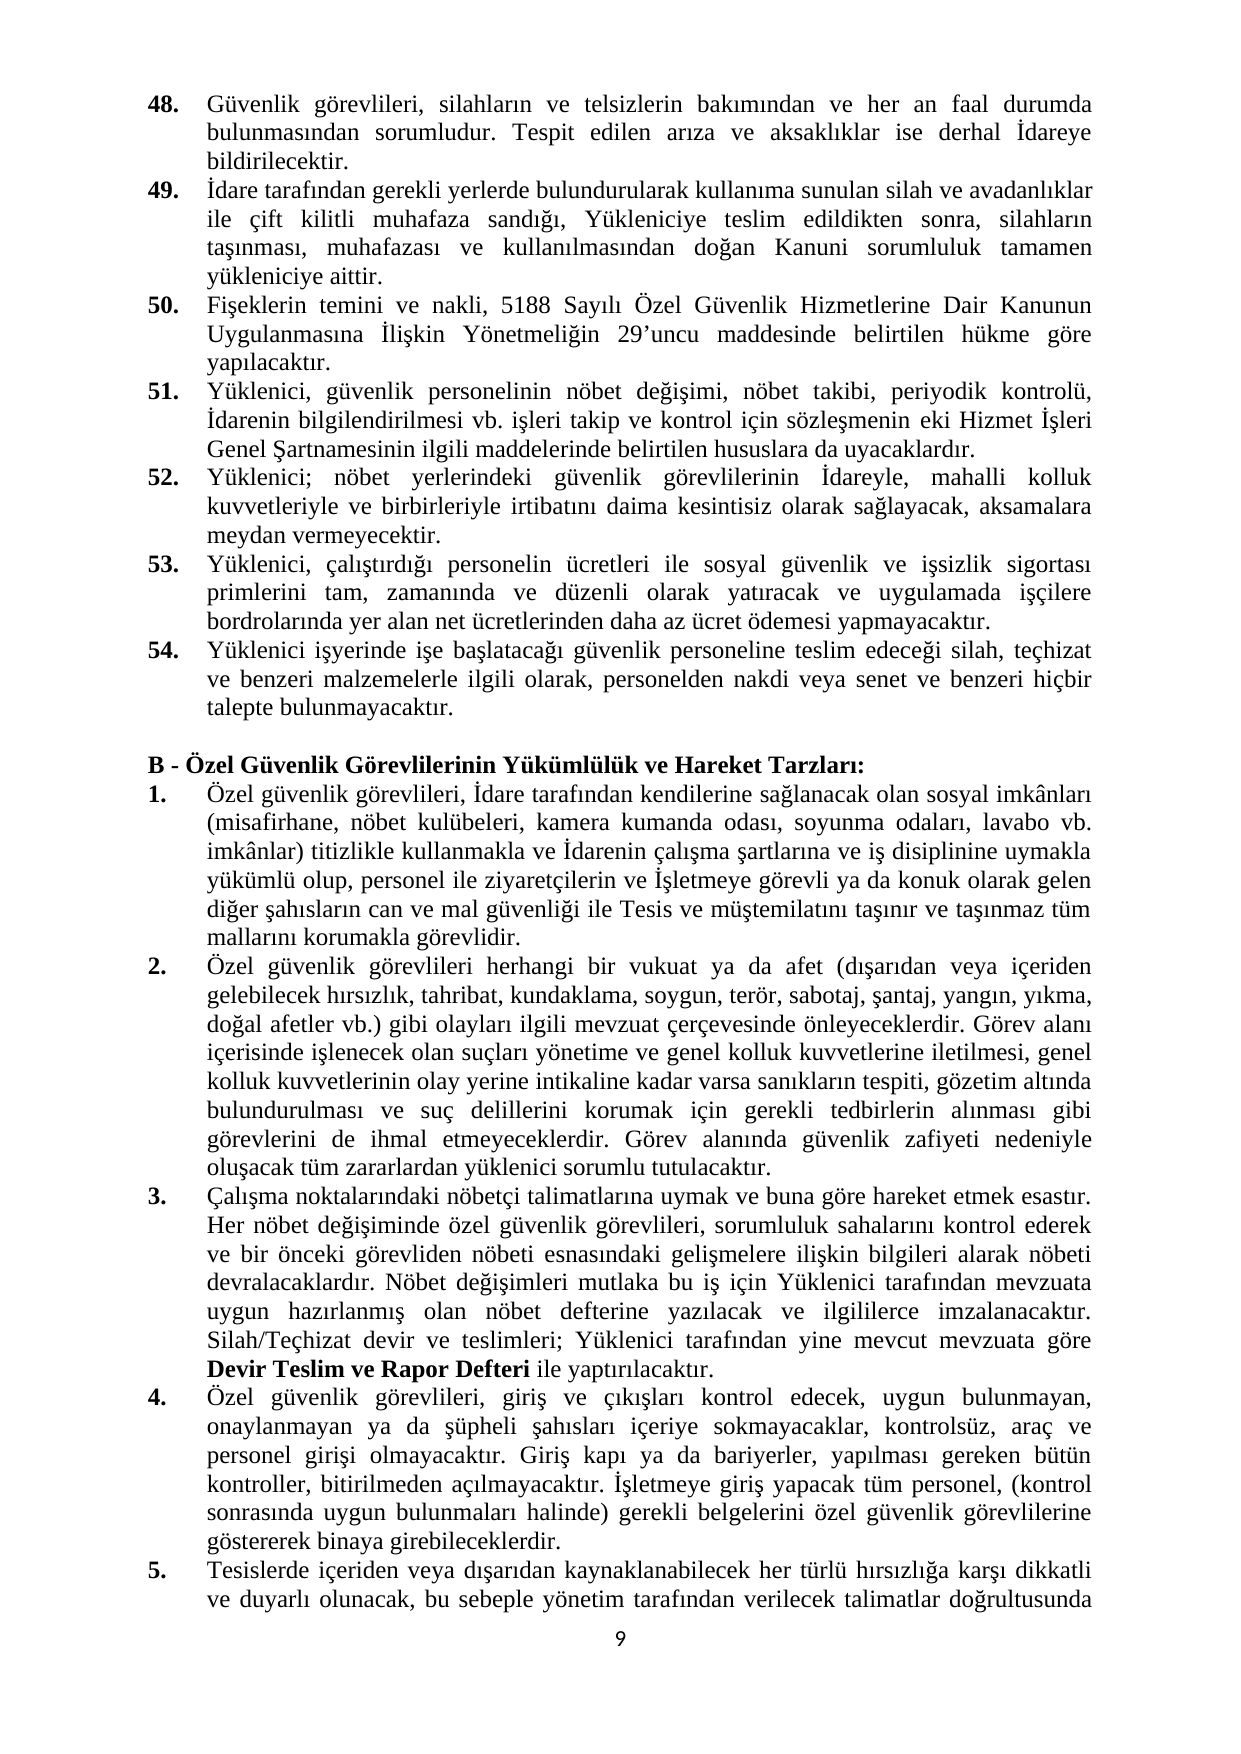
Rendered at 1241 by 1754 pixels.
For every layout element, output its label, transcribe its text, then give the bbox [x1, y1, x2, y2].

list Güvenlik görevlileri, silahların ve telsizlerin bakımından ve her an faal durumda bulunmasından sorumludur. Tespit edilen arıza ve aksaklıklar ise derhal İdareye bildirilecektir. [148, 89, 1093, 175]
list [148, 1555, 1093, 1612]
list Fişeklerin temini ve nakli, 5188 Sayılı Özel Güvenlik Hizmetlerine Dair Kanunun Uygulanmasına İlişkin Yönetmeliğin 29’uncu maddesinde belirtilen hükme göre yapılacaktır. [148, 290, 1093, 376]
list Çalışma noktalarındaki nöbetçi talimatlarına uymak ve buna göre hareket etmek esastır. Her nöbet değişiminde özel güvenlik görevlileri, sorumluluk sahalarını kontrol ederek ve bir önceki görevliden nöbeti esnasındaki gelişmelere ilişkin bilgileri alarak nöbeti devralacaklardır. Nöbet değişimleri mutlaka bu iş için Yüklenici tarafından mevzuata uygun hazırlanmış olan nöbet defterine yazılacak ve ilgililerce imzalanacaktır. Silah/Teçhizat devir ve teslimleri; Yüklenici tarafından yine mevcut mevzuata göre Devir Teslim ve Rapor Defteri ile yaptırılacaktır. [148, 1181, 1093, 1382]
list Özel güvenlik görevlileri, İdare tarafından kendilerine sağlanacak olan sosyal imkânları (misafirhane, nöbet kulübeleri, kamera kumanda odası, soyunma odaları, lavabo vb. imkânlar) titizlikle kullanmakla ve İdarenin çalışma şartlarına ve iş disiplinine uymakla yükümlü olup, personel ile ziyaretçilerin ve İşletmeye görevli ya da konuk olarak gelen diğer şahısların can ve mal güvenliği ile Tesis ve müştemilatını taşınır ve taşınmaz tüm mallarını korumakla görevlidir. [148, 779, 1093, 951]
text B - Özel Güvenlik Görevlilerinin Yükümlülük ve Hareket Tarzları: [148, 750, 1093, 779]
list Yüklenici, güvenlik personelinin nöbet değişimi, nöbet takibi, periyodik kontrolü, İdarenin bilgilendirilmesi vb. işleri takip ve kontrol için sözleşmenin eki Hizmet İşleri Genel Şartnamesinin ilgili maddelerinde belirtilen hususlara da uyacaklardır. [148, 376, 1093, 462]
list Yüklenici, çalıştırdığı personelin ücretleri ile sosyal güvenlik ve işsizlik sigortası primlerini tam, zamanında ve düzenli olarak yatıracak ve uygulamada işçilere bordrolarında yer alan net ücretlerinden daha az ücret ödemesi yapmayacaktır. [148, 549, 1093, 635]
list Özel güvenlik görevlileri, giriş ve çıkışları kontrol edecek, uygun bulunmayan, onaylanmayan ya da şüpheli şahısları içeriye sokmayacaklar, kontrolsüz, araç ve personel girişi olmayacaktır. Giriş kapı ya da bariyerler, yapılması gereken bütün kontroller, bitirilmeden açılmayacaktır. İşletmeye giriş yapacak tüm personel, (kontrol sonrasında uygun bulunmaları halinde) gerekli belgelerini özel güvenlik görevlilerine göstererek binaya girebileceklerdir. [148, 1382, 1093, 1555]
list İdare tarafından gerekli yerlerde bulundurularak kullanıma sunulan silah ve avadanlıklar ile çift kilitli muhafaza sandığı, Yükleniciye teslim edildikten sonra, silahların taşınması, muhafazası ve kullanılmasından doğan Kanuni sorumluluk tamamen yükleniciye aittir. [148, 175, 1093, 290]
list Özel güvenlik görevlileri herhangi bir vukuat ya da afet (dışarıdan veya içeriden gelebilecek hırsızlık, tahribat, kundaklama, soygun, terör, sabotaj, şantaj, yangın, yıkma, doğal afetler vb.) gibi olayları ilgili mevzuat çerçevesinde önleyeceklerdir. Görev alanı içerisinde işlenecek olan suçları yönetime ve genel kolluk kuvvetlerine iletilmesi, genel kolluk kuvvetlerinin olay yerine intikaline kadar varsa sanıkların tespiti, gözetim altında bulundurulması ve suç delillerini korumak için gerekli tedbirlerin alınması gibi görevlerini de ihmal etmeyeceklerdir. Görev alanında güvenlik zafiyeti nedeniyle oluşacak tüm zararlardan yüklenici sorumlu tutulacaktır. [148, 951, 1093, 1181]
list Yüklenici; nöbet yerlerindeki güvenlik görevlilerinin İdareyle, mahalli kolluk kuvvetleriyle ve birbirleriyle irtibatını daima kesintisiz olarak sağlayacak, aksamalara meydan vermeyecektir. [148, 462, 1093, 549]
list Yüklenici işyerinde işe başlatacağı güvenlik personeline teslim edeceği silah, teçhizat ve benzeri malzemelerle ilgili olarak, personelden nakdi veya senet ve benzeri hiçbir talepte bulunmayacaktır. [148, 635, 1093, 721]
